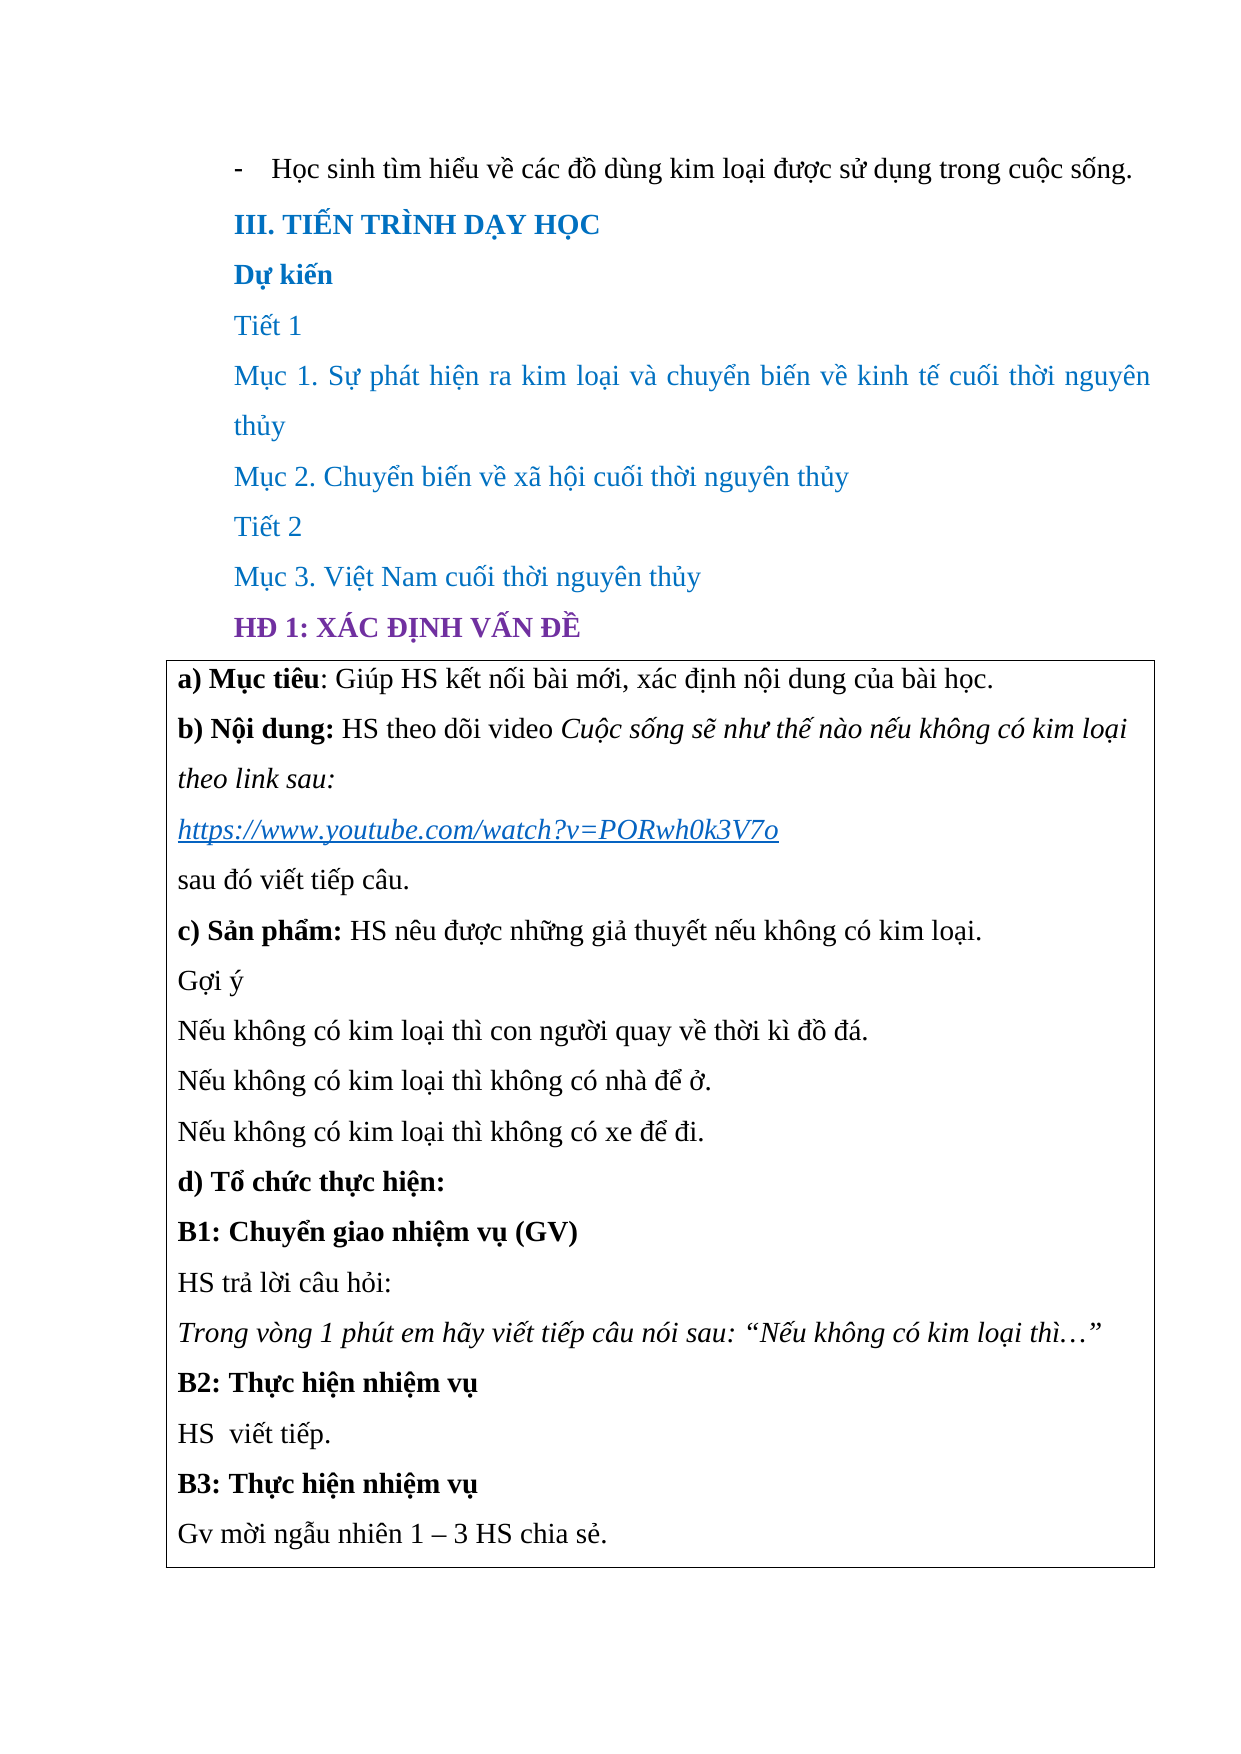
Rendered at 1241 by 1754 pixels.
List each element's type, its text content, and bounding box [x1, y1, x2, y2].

text Dự kiến [177, 257, 1152, 291]
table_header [167, 661, 1154, 1567]
text Mục 2. Chuyển biến về xã hội cuối thời nguyên thủy [233, 459, 1152, 492]
text III. TIẾN TRÌNH DẠY HỌC [177, 207, 1152, 241]
list Học sinh tìm hiểu về các đồ dùng kim loại được sử dụng trong cuộc sống. [233, 148, 1152, 187]
text Mục 3. Việt Nam cuối thời nguyên thủy [233, 559, 1152, 593]
text Mục 1. Sự phát hiện ra kim loại và chuyển biến về kinh tế cuối thời nguyên thủy [233, 358, 1152, 442]
text Tiết 1 [233, 308, 1152, 341]
text Tiết 2 [233, 509, 1152, 543]
text HĐ 1: XÁC ĐỊNH VẤN ĐỀ [177, 610, 1152, 643]
